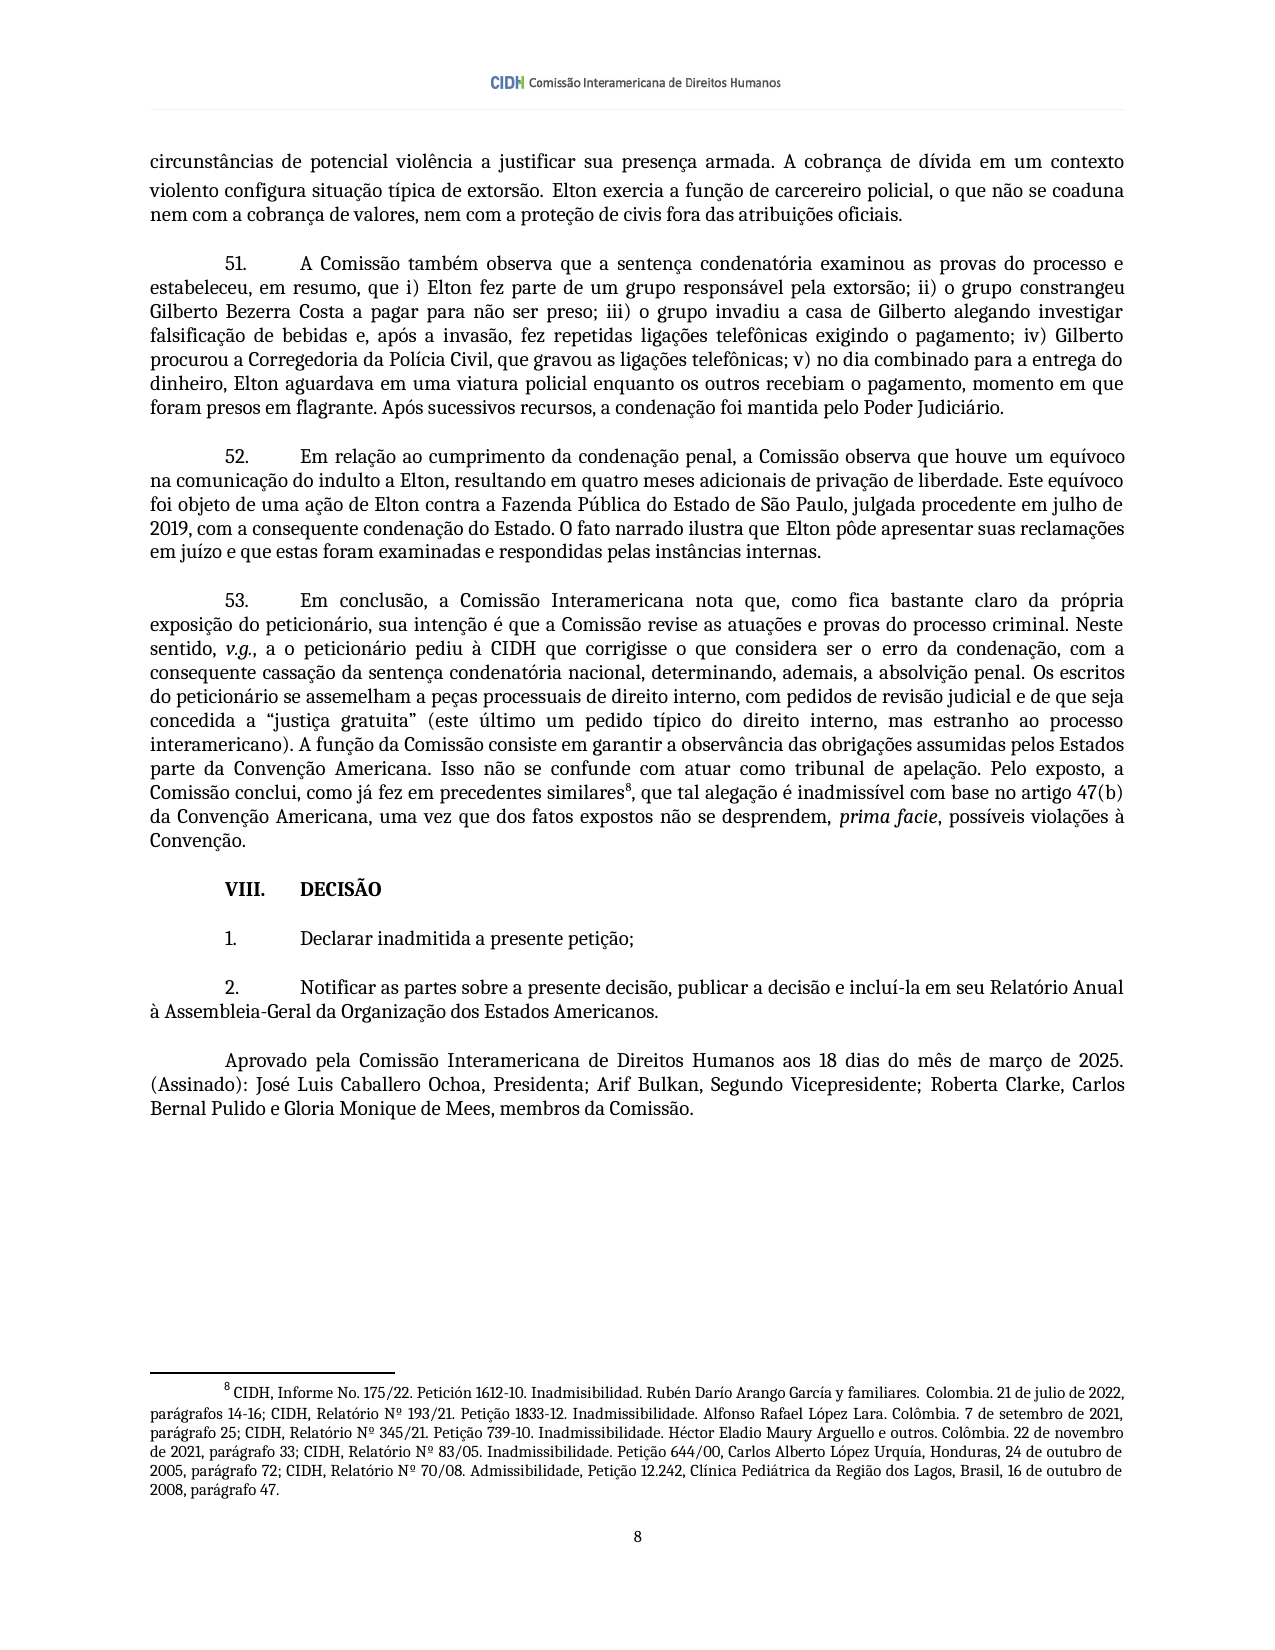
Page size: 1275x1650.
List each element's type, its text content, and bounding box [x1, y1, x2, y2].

list VIII. DECISÃO [150, 878, 1125, 902]
list Notificar as partes sobre a presente decisão, publicar a decisão e incluí-la em seu Relatório Anual à Assembleia-Geral da Organização dos Estados Americanos. [150, 976, 1125, 1023]
picture [475, 75, 800, 92]
list Em relação ao cumprimento da condenação penal, a Comissão observa que houve um equívoco na comunicação do indulto a Elton, resultando em quatro meses adicionais de privação de liberdade. Este equívoco foi objeto de uma ação de Elton contra a Fazenda Pública do Estado de São Paulo, julgada procedente em julho de 2019, com a consequente condenação do Estado. O fato narrado ilustra que Elton pôde apresentar suas reclamações em juízo e que estas foram examinadas e respondidas pelas instâncias internas. [150, 444, 1125, 564]
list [150, 150, 1125, 227]
list A Comissão também observa que a sentença condenatória examinou as provas do processo e estabeleceu, em resumo, que i) Elton fez parte de um grupo responsável pela extorsão; ii) o grupo constrangeu Gilberto Bezerra Costa a pagar para não ser preso; iii) o grupo invadiu a casa de Gilberto alegando investigar falsificação de bebidas e, após a invasão, fez repetidas ligações telefônicas exigindo o pagamento; iv) Gilberto procurou a Corregedoria da Polícia Civil, que gravou as ligações telefônicas; v) no dia combinado para a entrega do dinheiro, Elton aguardava em uma viatura policial enquanto os outros recebiam o pagamento, momento em que foram presos em flagrante. Após sucessivos recursos, a condenação foi mantida pelo Poder Judiciário. [150, 252, 1125, 419]
list Em conclusão, a Comissão Interamericana nota que, como fica bastante claro da própria exposição do peticionário, sua intenção é que a Comissão revise as atuações e provas do processo criminal. Neste sentido, v.g., a o peticionário pediu à CIDH que corrigisse o que considera ser o erro da condenação, com a consequente cassação da sentença condenatória nacional, determinando, ademais, a absolvição penal. Os escritos do peticionário se assemelham a peças processuais de direito interno, com pedidos de revisão judicial e de que seja concedida a “justiça gratuita” (este último um pedido típico do direito interno, mas estranho ao processo interamericano). A função da Comissão consiste em garantir a observância das obrigações assumidas pelos Estados parte da Convenção Americana. Isso não se confunde com atuar como tribunal de apelação. Pelo exposto, a Comissão conclui, como já fez em precedentes similares, que tal alegação é inadmissível com base no artigo 47(b) da Convenção Americana, uma vez que dos fatos expostos não se desprendem, prima facie, possíveis violações à Convenção. [150, 589, 1125, 853]
text Aprovado pela Comissão Interamericana de Direitos Humanos aos 18 dias do mês de março de 2025. (Assinado): José Luis Caballero Ochoa, Presidenta; Arif Bulkan, Segundo Vicepresidente; Roberta Clarke, Carlos Bernal Pulido e Gloria Monique de Mees, membros da Comissão. [150, 1048, 1125, 1120]
list Declarar inadmitida a presente petição; [150, 927, 1125, 951]
